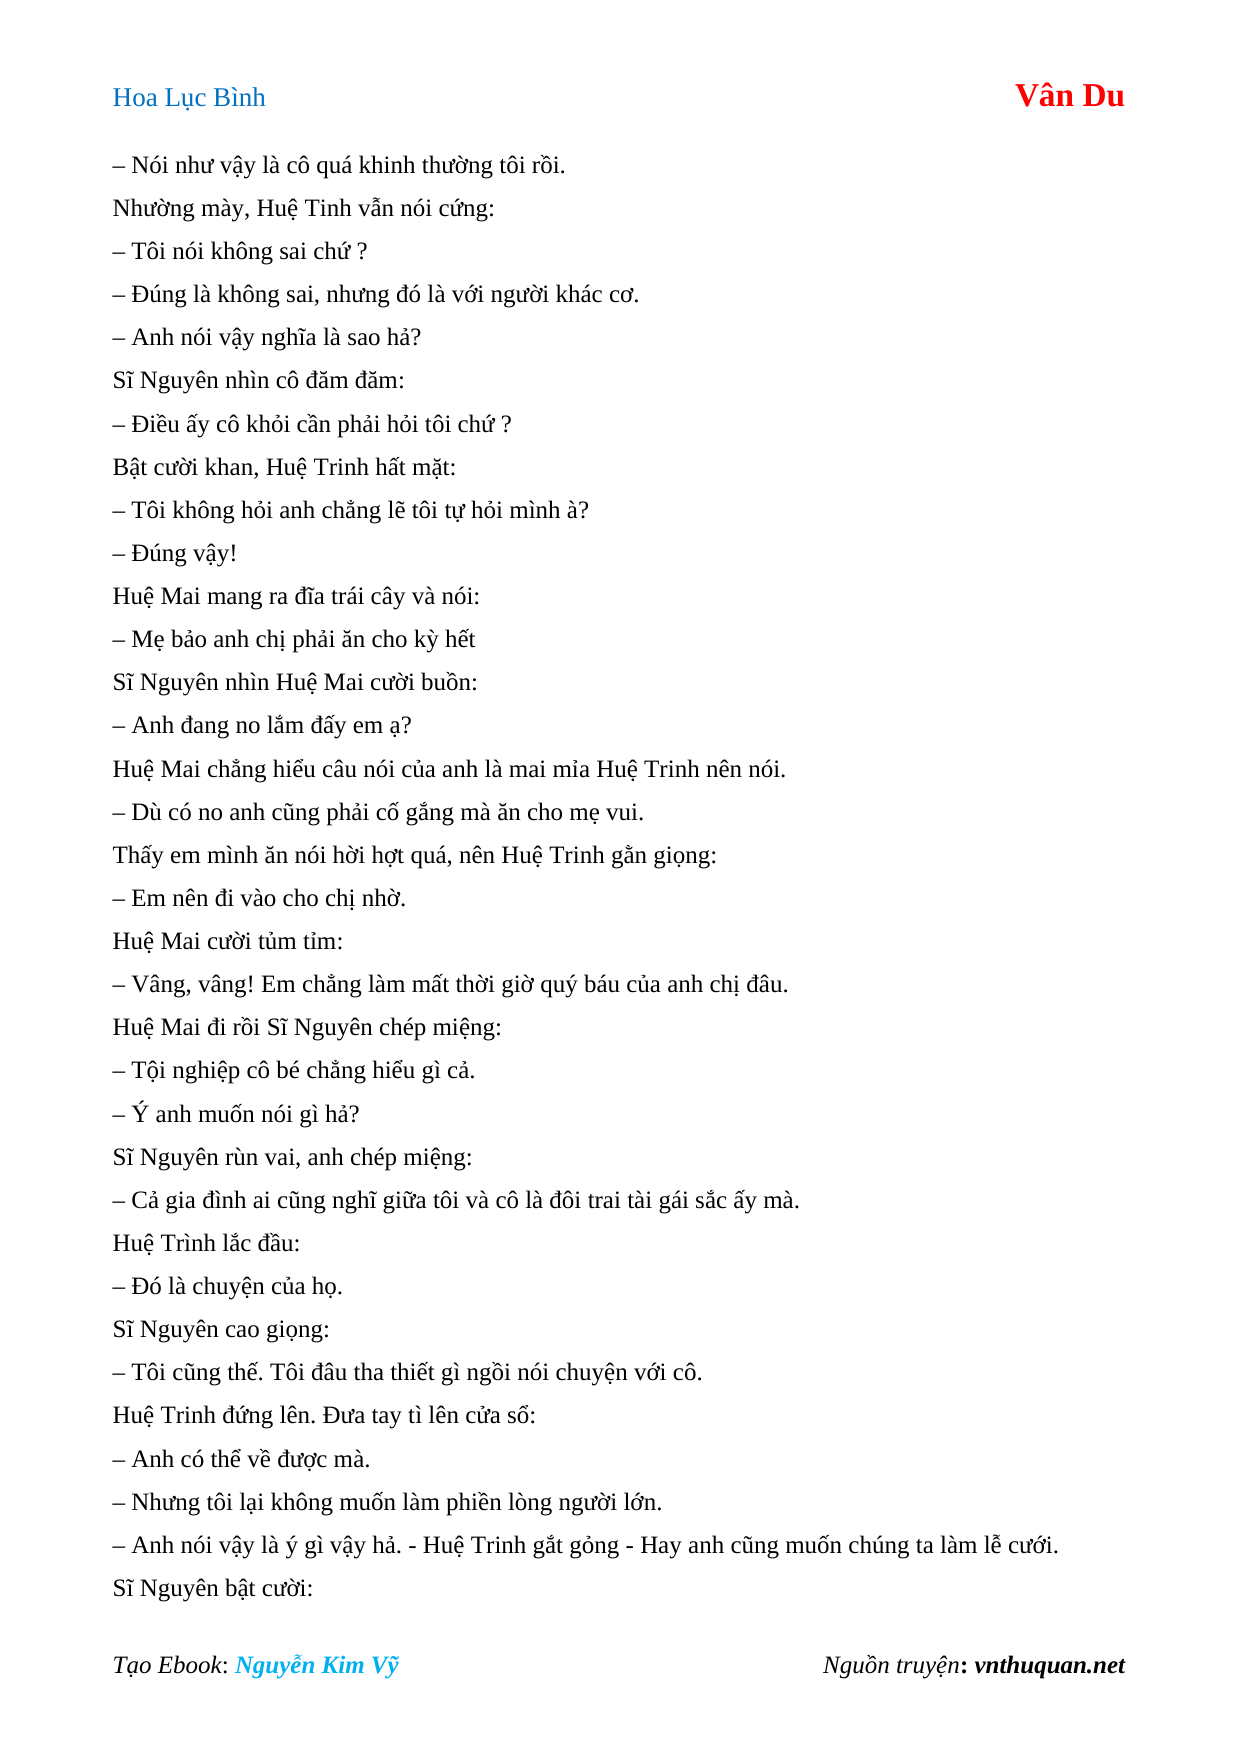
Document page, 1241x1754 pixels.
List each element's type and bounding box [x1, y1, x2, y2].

text [112, 150, 1128, 1602]
